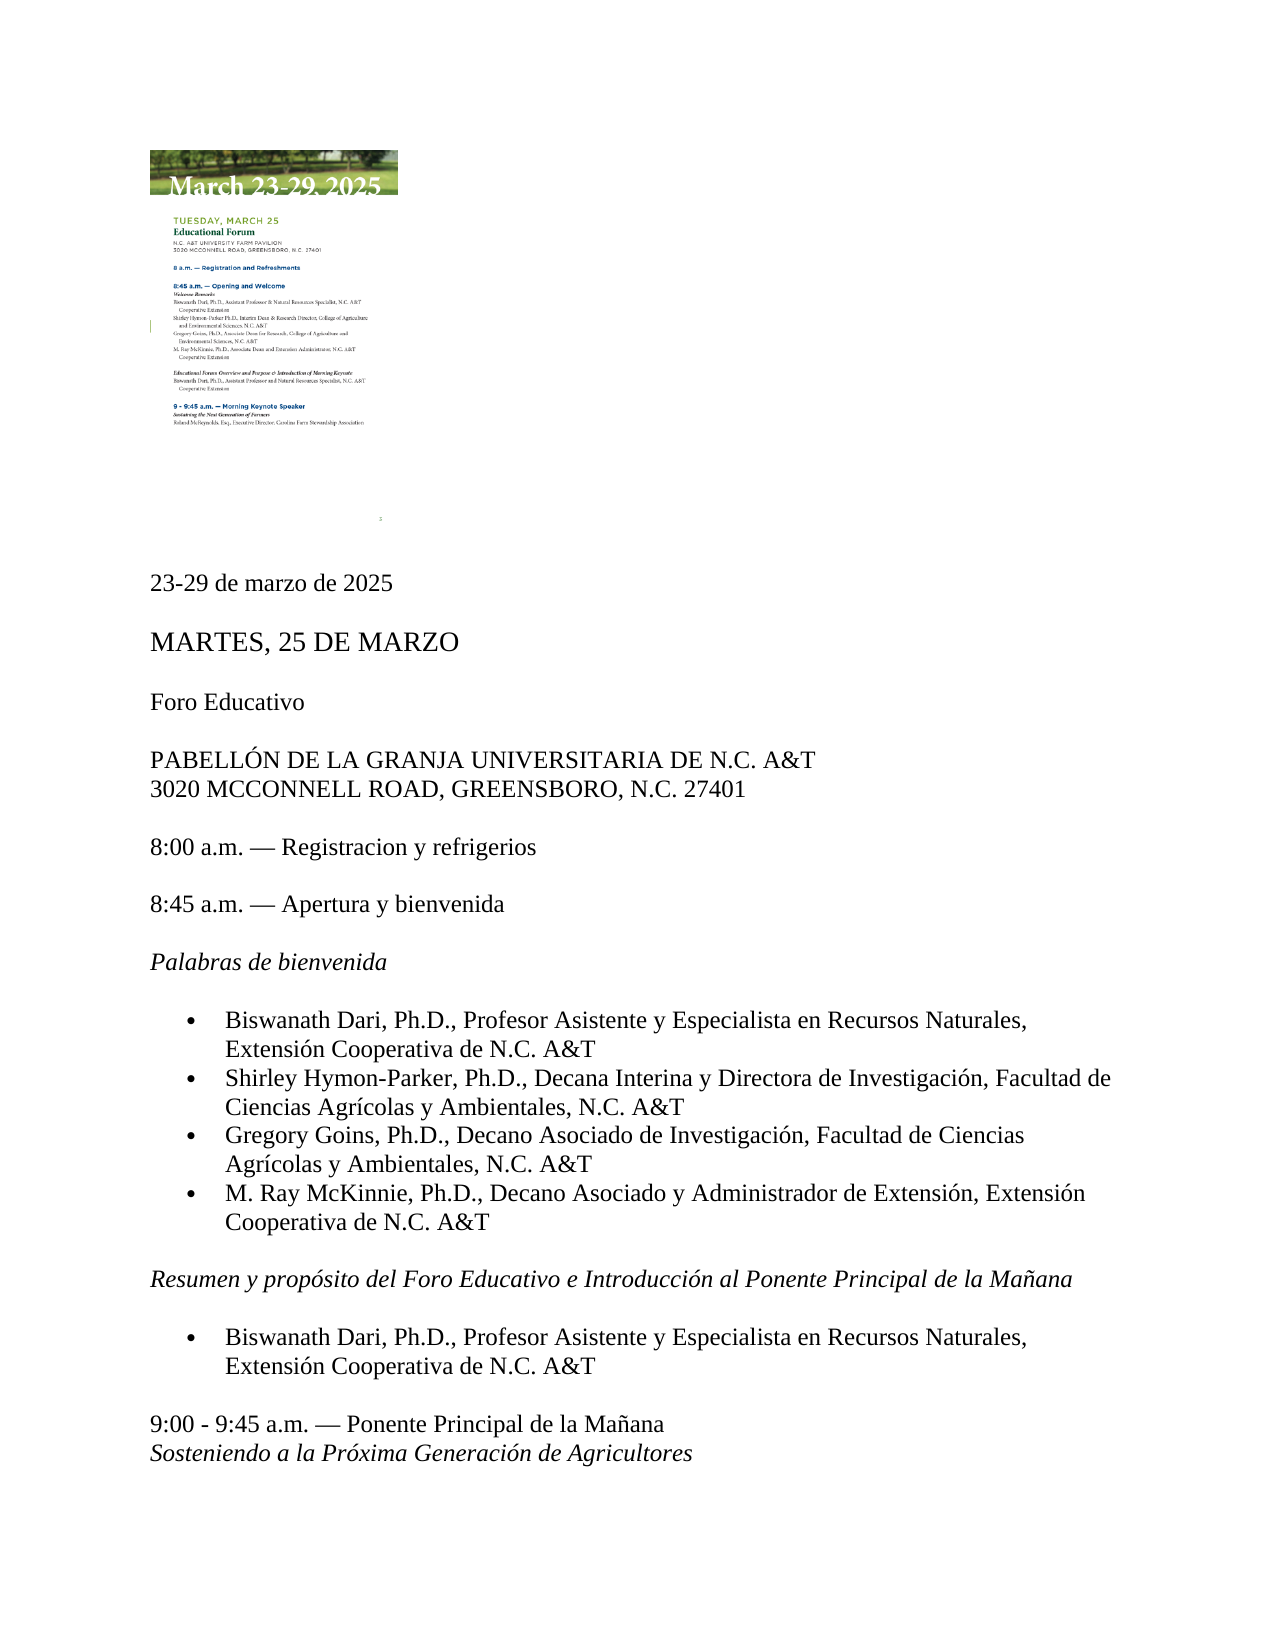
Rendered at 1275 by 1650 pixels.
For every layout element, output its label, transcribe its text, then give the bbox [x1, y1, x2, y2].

text 23-29 de marzo de 2025 [150, 568, 1125, 596]
picture [150, 150, 398, 534]
text 8:45 a.m. — Apertura y bienvenida [150, 889, 1125, 918]
list Shirley Hymon-Parker, Ph.D., Decana Interina y Directora de Investigación, Facultad de Ciencias Agrícolas y Ambientales, N.C. A&T [187, 1063, 1125, 1120]
text Palabras de bienvenida [150, 947, 1125, 976]
list Biswanath Dari, Ph.D., Profesor Asistente y Especialista en Recursos Naturales, Extensión Cooperativa de N.C. A&T [187, 1322, 1125, 1380]
list Biswanath Dari, Ph.D., Profesor Asistente y Especialista en Recursos Naturales, Extensión Cooperativa de N.C. A&T [187, 1005, 1125, 1063]
list M. Ray McKinnie, Ph.D., Decano Asociado y Administrador de Extensión, Extensión Cooperativa de N.C. A&T [187, 1178, 1125, 1235]
text Foro Educativo [150, 687, 1125, 716]
text 8:00 a.m. — Registracion y refrigerios [150, 832, 1125, 860]
text MARTES, 25 DE MARZO [150, 626, 1125, 658]
list Gregory Goins, Ph.D., Decano Asociado de Investigación, Facultad de Ciencias Agrícolas y Ambientales, N.C. A&T [187, 1120, 1125, 1178]
text PABELLÓN DE LA GRANJA UNIVERSITARIA DE N.C. A&T 3020 MCCONNELL ROAD, GREENSBORO, N.C. 27401 [150, 745, 1125, 802]
text Resumen y propósito del Foro Educativo e Introducción al Ponente Principal de la Mañana [150, 1264, 1125, 1293]
text 9:00 - 9:45 a.m. — Ponente Principal de la Mañana Sosteniendo a la Próxima Generación de Agricultores [150, 1409, 1125, 1467]
